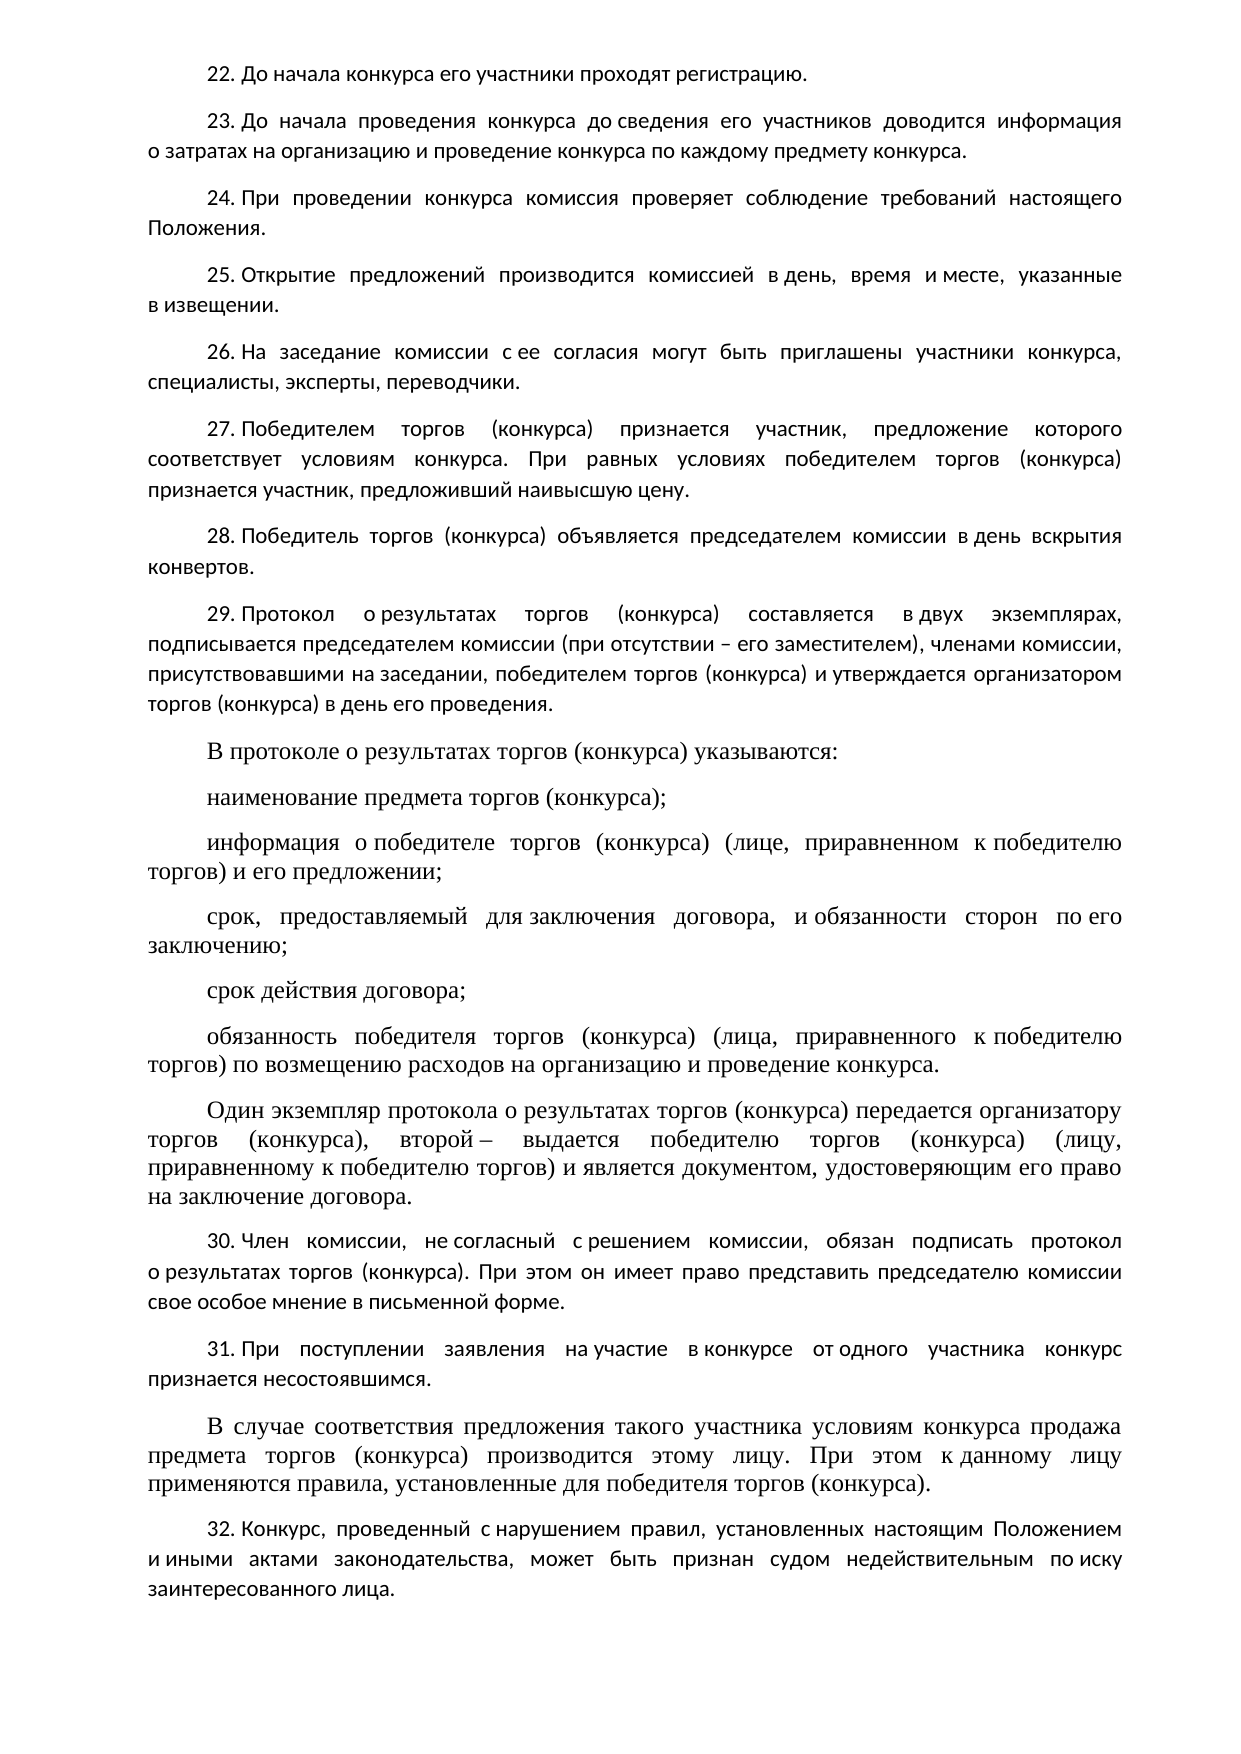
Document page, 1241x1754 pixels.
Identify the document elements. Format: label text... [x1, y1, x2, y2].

text 28. Победитель торгов (конкурса) объявляется председателем комиссии в день вскрытия конвертов. [148, 522, 1122, 580]
text 23. До начала проведения конкурса до сведения его участников доводится информация о затратах на организацию и проведение конкурса по каждому предмету конкурса. [148, 106, 1122, 164]
text 22. До начала конкурса его участники проходят регистрацию. [148, 59, 1122, 87]
text 32. Конкурс, проведенный с нарушением правил, установленных настоящим Положением и иными актами законодательства, может быть признан судом недействительным по иску заинтересованного лица. [148, 1514, 1122, 1602]
text обязанность победителя торгов (конкурса) (лица, приравненного к победителю торгов) по возмещению расходов на организацию и проведение конкурса. [148, 1021, 1122, 1078]
text 31. При поступлении заявления на участие в конкурсе от одного участника конкурс признается несостоявшимся. [148, 1334, 1122, 1392]
text 30. Член комиссии, не согласный с решением комиссии, обязан подписать протокол о результатах торгов (конкурса). При этом он имеет право представить председателю комиссии свое особое мнение в письменной форме. [148, 1227, 1122, 1315]
text В протоколе о результатах торгов (конкурса) указываются: [148, 736, 1122, 765]
text 25. Открытие предложений производится комиссией в день, время и месте, указанные в извещении. [148, 260, 1122, 318]
text 27. Победителем торгов (конкурса) признается участник, предложение которого соответствует условиям конкурса. При равных условиях победителем торгов (конкурса) признается участник, предложивший наивысшую цену. [148, 414, 1122, 503]
text 29. Протокол о результатах торгов (конкурса) составляется в двух экземплярах, подписывается председателем комиссии (при отсутствии – его заместителем), членами комиссии, присутствовавшими на заседании, победителем торгов (конкурса) и утверждается организатором торгов (конкурса) в день его проведения. [148, 599, 1122, 717]
text 24. При проведении конкурса комиссия проверяет соблюдение требований настоящего Положения. [148, 183, 1122, 241]
text В случае соответствия предложения такого участника условиям конкурса продажа предмета торгов (конкурса) производится этому лицу. При этом к данному лицу применяются правила, установленные для победителя торгов (конкурса). [148, 1411, 1122, 1497]
text наименование предмета торгов (конкурса); [148, 782, 1122, 810]
text 26. На заседание комиссии с ее согласия могут быть приглашены участники конкурса, специалисты, эксперты, переводчики. [148, 337, 1122, 395]
text срок действия договора; [148, 975, 1122, 1004]
text Один экземпляр протокола о результатах торгов (конкурса) передается организатору торгов (конкурса), второй – выдается победителю торгов (конкурса) (лицу, приравненному к победителю торгов) и является документом, удостоверяющим его право на заключение договора. [148, 1095, 1122, 1210]
text информация о победителе торгов (конкурса) (лице, приравненном к победителю торгов) и его предложении; [148, 827, 1122, 884]
text срок, предоставляемый для заключения договора, и обязанности сторон по его заключению; [148, 901, 1122, 959]
